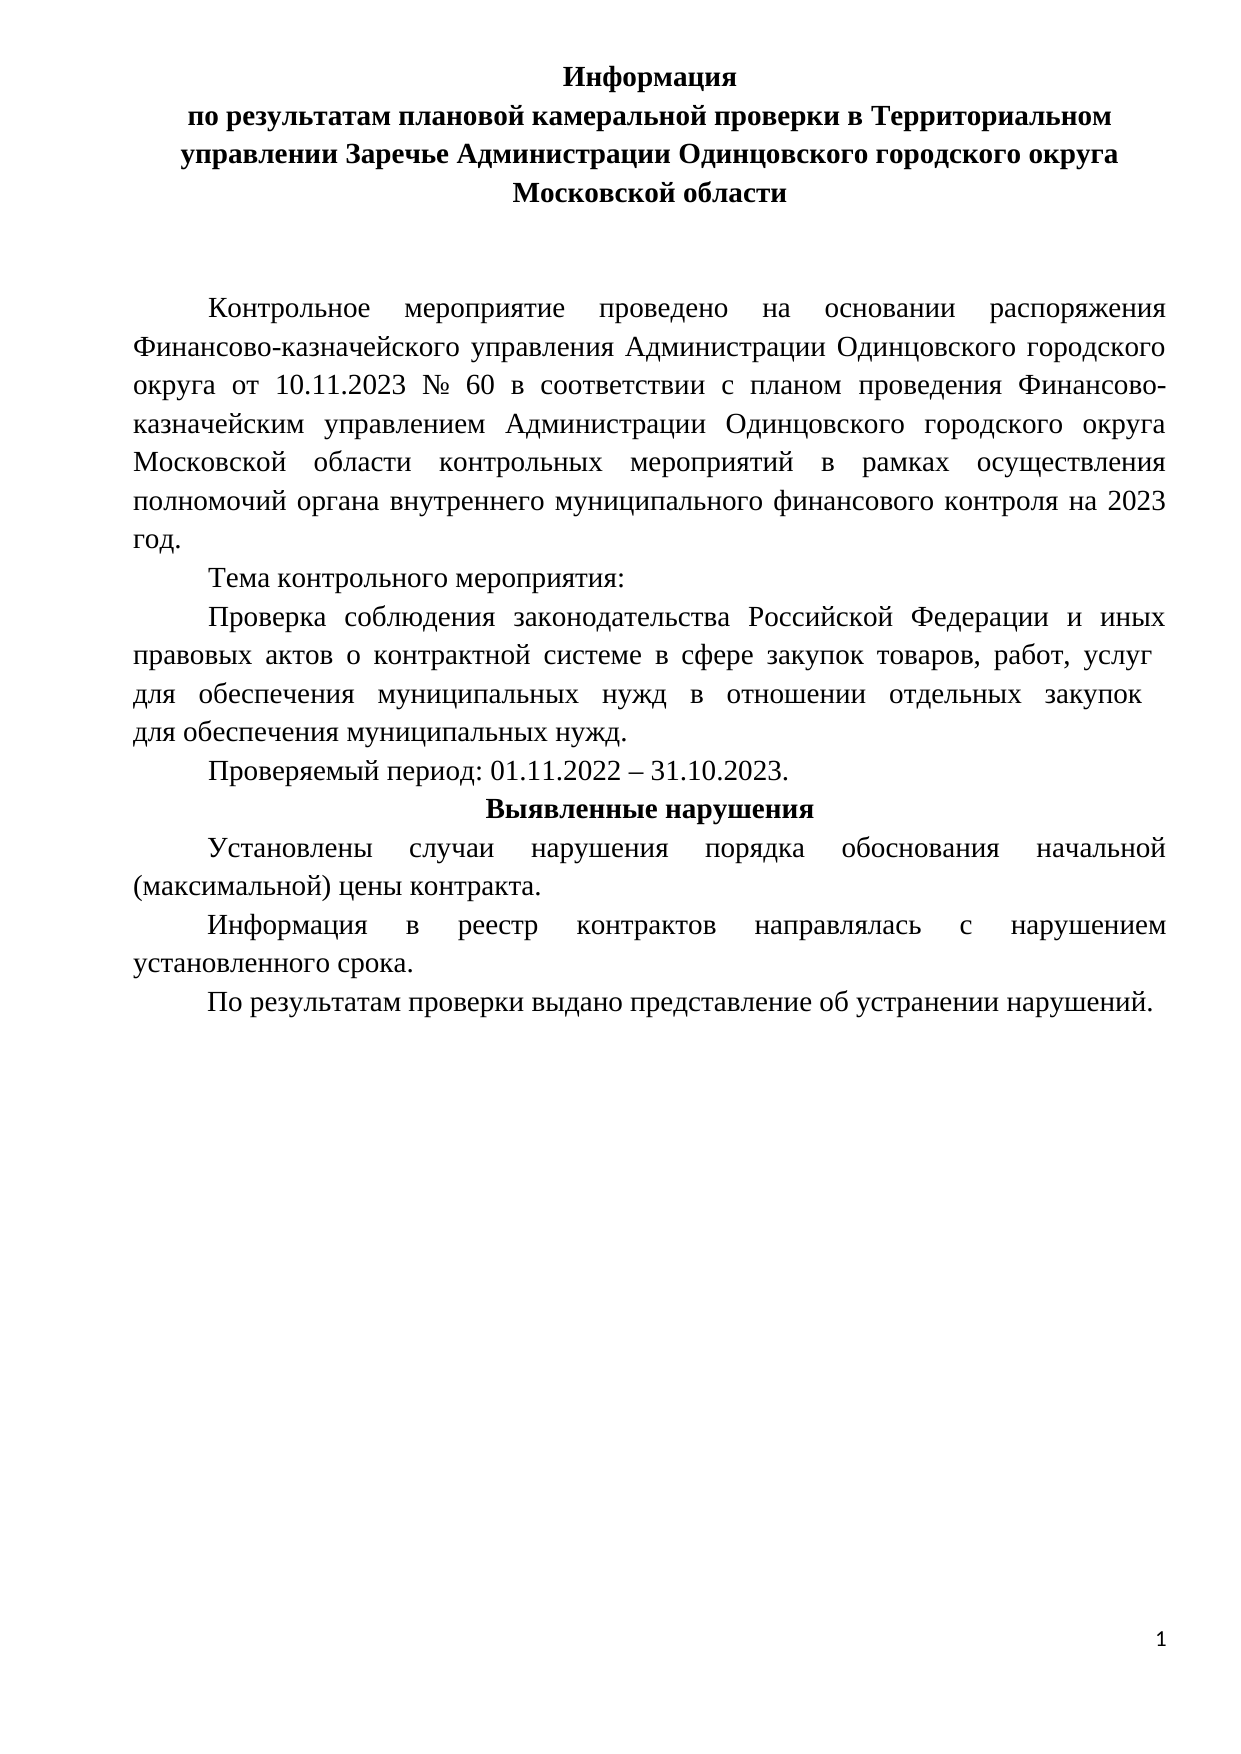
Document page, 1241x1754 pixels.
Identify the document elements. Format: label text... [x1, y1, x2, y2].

text Информация [133, 59, 1167, 93]
text Установлены случаи нарушения порядка обоснования начальной (максимальной) цены контракта. [133, 830, 1167, 902]
text Контрольное мероприятие проведено на основании распоряжения Финансово-казначейского управления Администрации Одинцовского городского округа от 10.11.2023 № 60 в соответствии с планом проведения Финансово-казначейским управлением Администрации Одинцовского городского округа Московской области контрольных мероприятий в рамках осуществления полномочий органа внутреннего муниципального финансового контроля на 2023 год. [133, 290, 1167, 555]
text По результатам проверки выдано представление об устранении нарушений. [133, 984, 1167, 1018]
text Проверяемый период: 01.11.2022 – 31.10.2023. [133, 753, 1167, 786]
text Информация в реестр контрактов направлялась с нарушением установленного срока. [133, 907, 1167, 979]
text Выявленные нарушения [133, 791, 1167, 825]
text Тема контрольного мероприятия: [133, 560, 1167, 594]
text Проверка соблюдения законодательства Российской Федерации и иных правовых актов о контрактной системе в сфере закупок товаров, работ, услуг для обеспечения муниципальных нужд в отношении отдельных закупок для обеспечения муниципальных нужд. [133, 599, 1167, 748]
text по результатам плановой камеральной проверки в Территориальном управлении Заречье Администрации Одинцовского городского округа Московской области [133, 98, 1167, 208]
